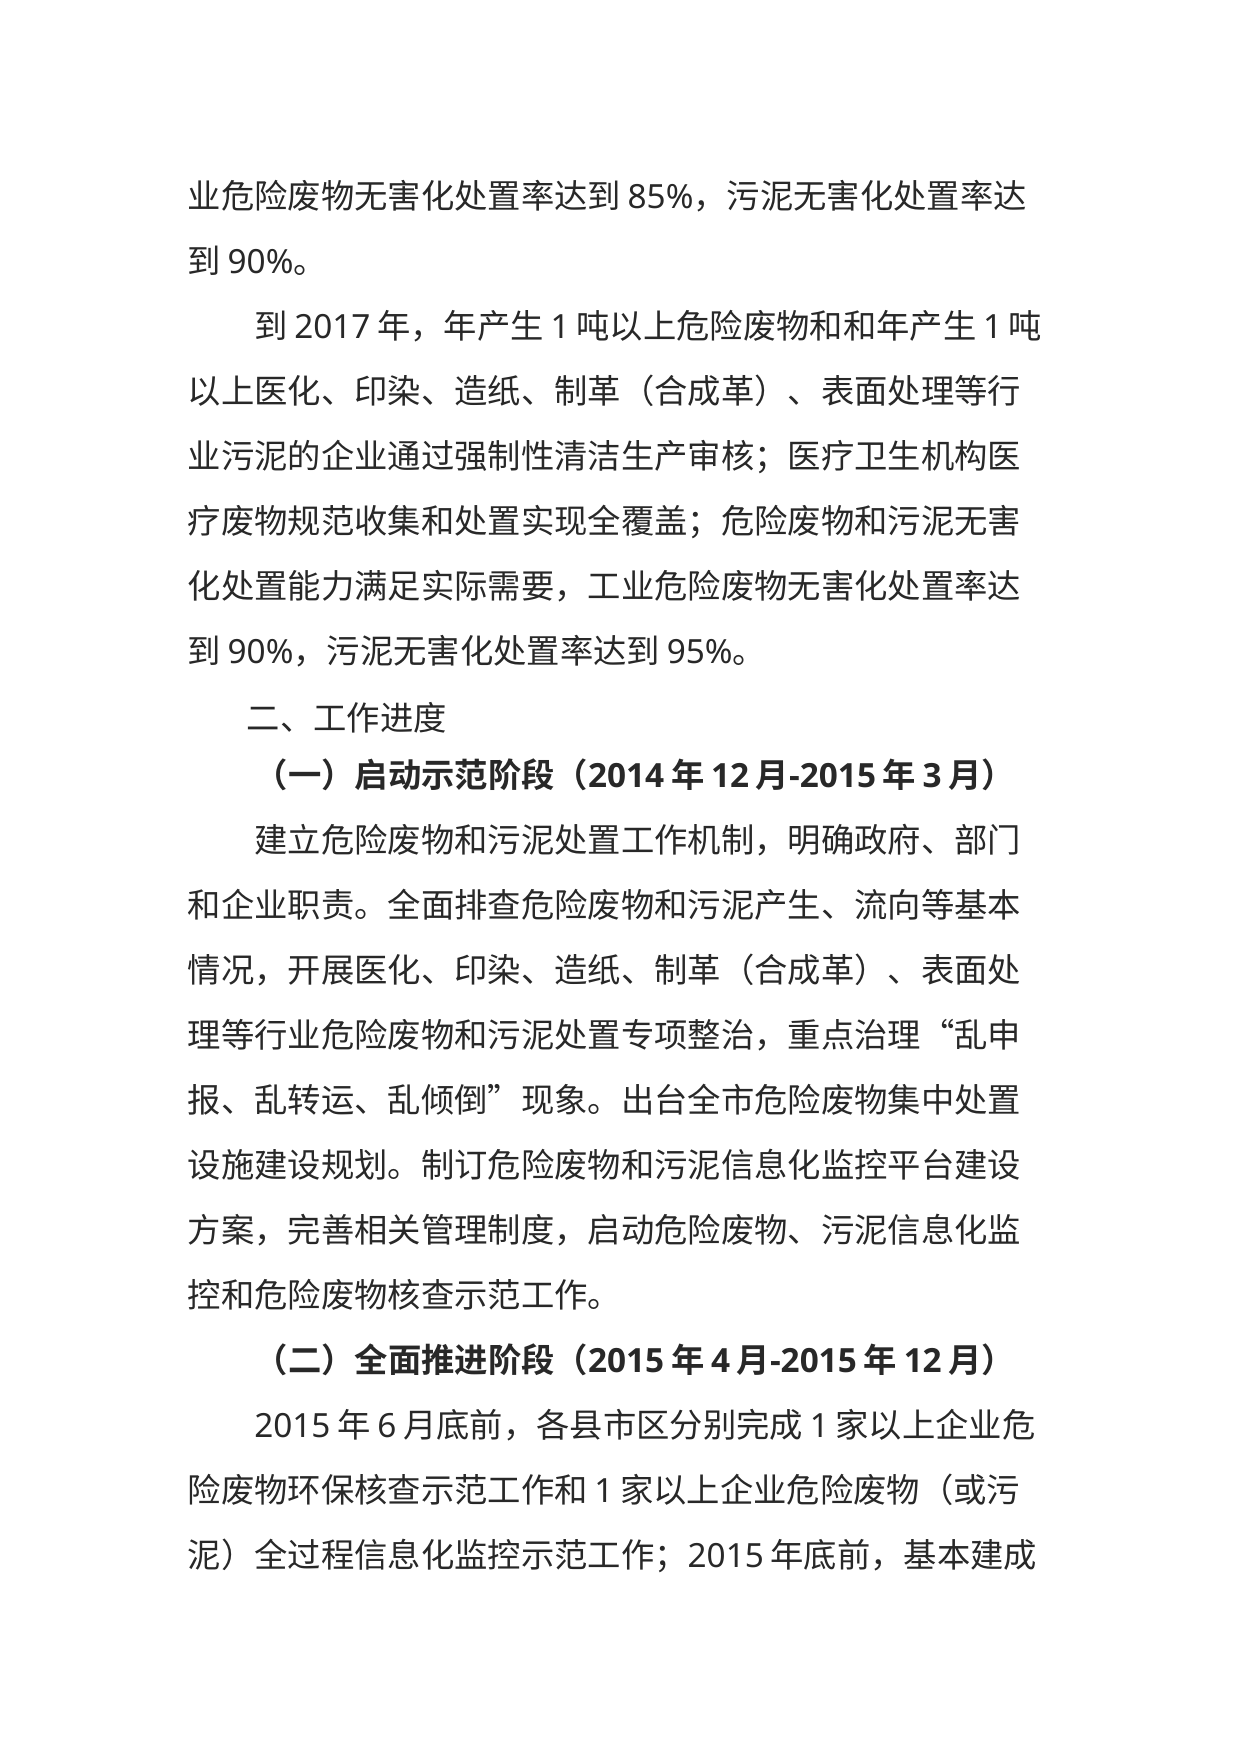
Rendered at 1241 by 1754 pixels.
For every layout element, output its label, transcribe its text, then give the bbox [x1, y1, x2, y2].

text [187, 162, 1053, 292]
text （一）启动示范阶段（2014年12月-2015年3月） [187, 740, 1053, 805]
text 到2017年，年产生1吨以上危险废物和和年产生1吨以上医化、印染、造纸、制革（合成革）、表面处理等行业污泥的企业通过强制性清洁生产审核；医疗卫生机构医疗废物规范收集和处置实现全覆盖；危险废物和污泥无害化处置能力满足实际需要，工业危险废物无害化处置率达到90%，污泥无害化处置率达到95%。 [187, 292, 1053, 682]
text （二）全面推进阶段（2015年4月-2015年12月） [187, 1325, 1053, 1390]
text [187, 1390, 1053, 1585]
text 二、工作进度 [187, 682, 1053, 740]
text 建立危险废物和污泥处置工作机制，明确政府、部门和企业职责。全面排查危险废物和污泥产生、流向等基本情况，开展医化、印染、造纸、制革（合成革）、表面处理等行业危险废物和污泥处置专项整治，重点治理“乱申报、乱转运、乱倾倒”现象。出台全市危险废物集中处置设施建设规划。制订危险废物和污泥信息化监控平台建设方案，完善相关管理制度，启动危险废物、污泥信息化监控和危险废物核查示范工作。 [187, 805, 1053, 1325]
